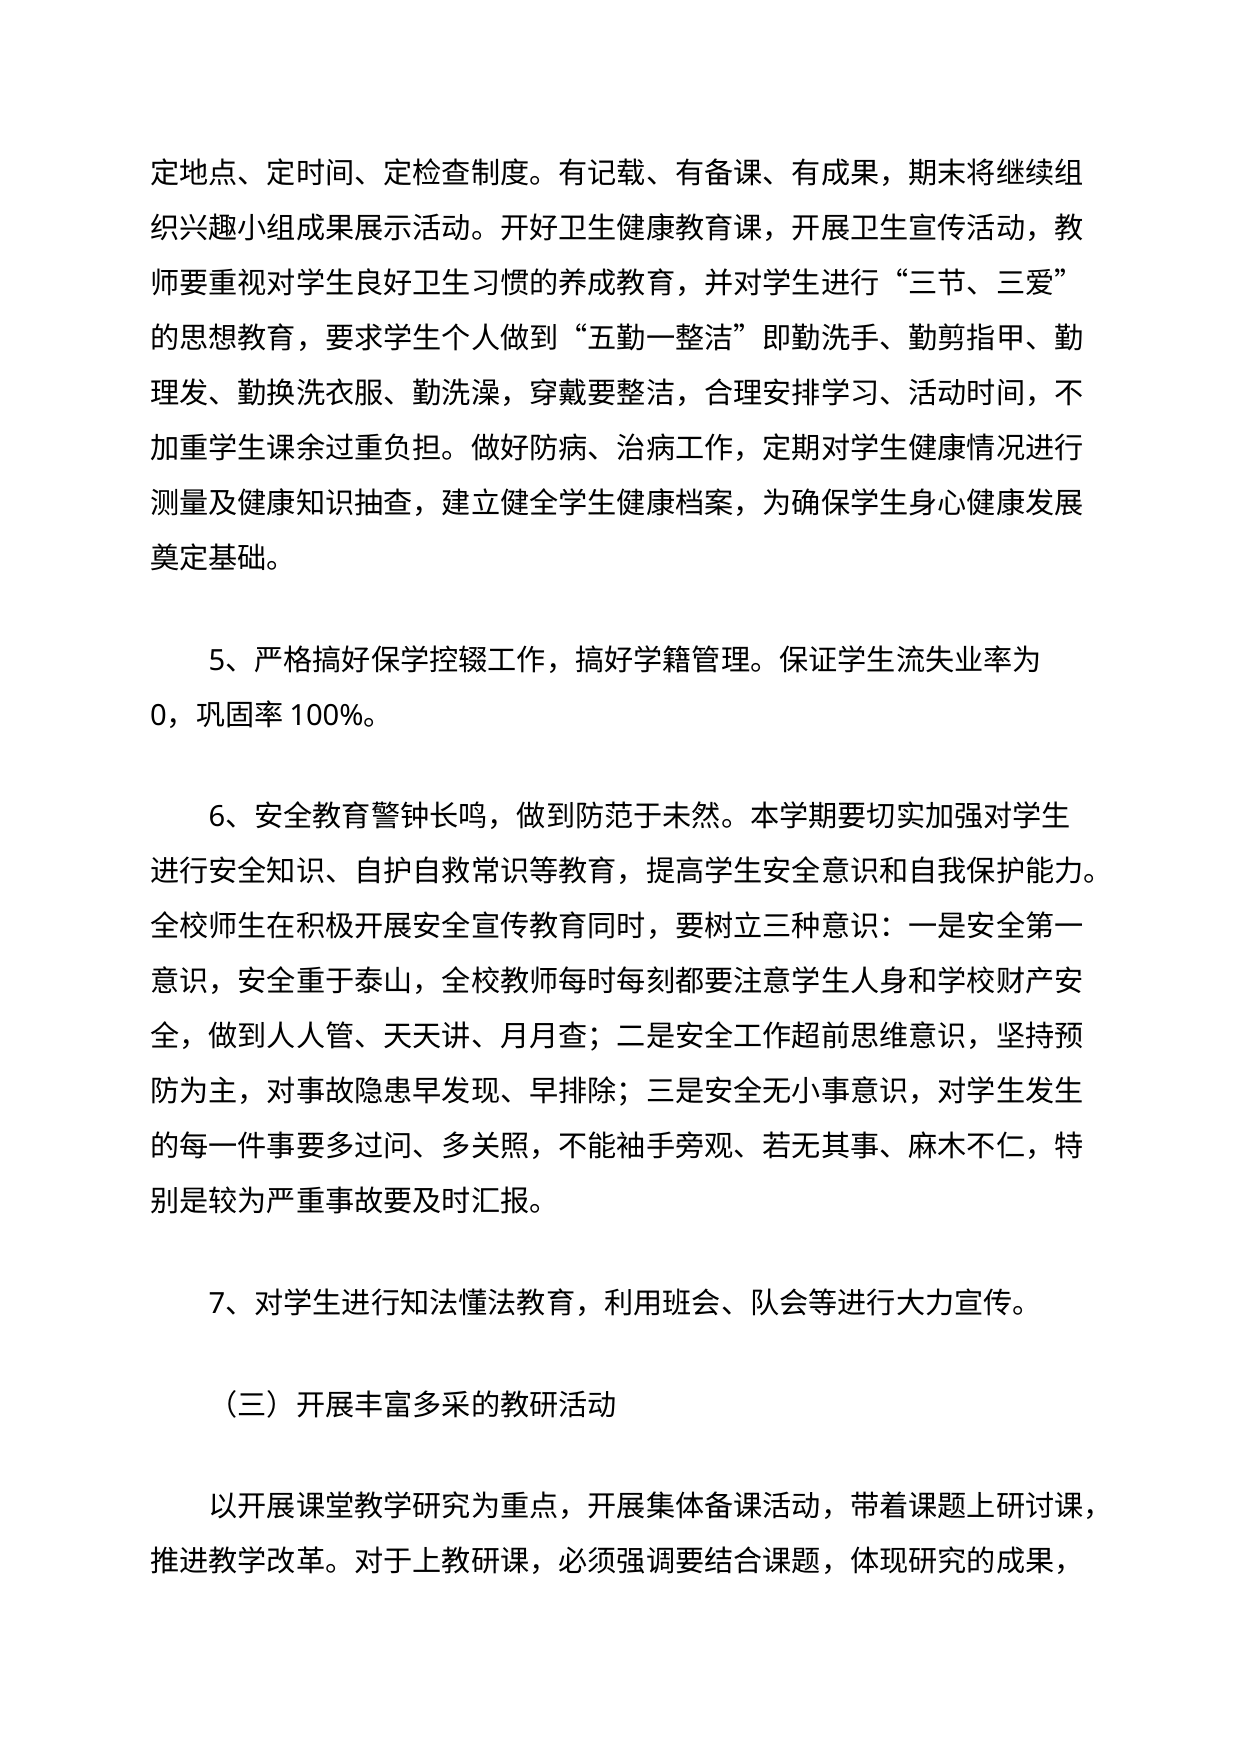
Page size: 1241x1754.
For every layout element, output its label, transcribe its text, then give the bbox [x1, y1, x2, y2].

text 7、对学生进行知法懂法教育，利用班会、队会等进行大力宣传。 [150, 1279, 1090, 1322]
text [150, 1483, 1090, 1580]
text 6、安全教育警钟长鸣，做到防范于未然。本学期要切实加强对学生进行安全知识、自护自救常识等教育，提高学生安全意识和自我保护能力。全校师生在积极开展安全宣传教育同时，要树立三种意识：一是安全第一意识，安全重于泰山，全校教师每时每刻都要注意学生人身和学校财产安全，做到人人管、天天讲、月月查；二是安全工作超前思维意识，坚持预防为主，对事故隐患早发现、早排除；三是安全无小事意识，对学生发生的每一件事要多过问、多关照，不能袖手旁观、若无其事、麻木不仁，特别是较为严重事故要及时汇报。 [150, 793, 1090, 1220]
text 5、严格搞好保学控辍工作，搞好学籍管理。保证学生流失业率为0，巩固率100%。 [150, 636, 1090, 733]
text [150, 150, 1090, 577]
text （三）开展丰富多采的教研活动 [150, 1381, 1090, 1423]
